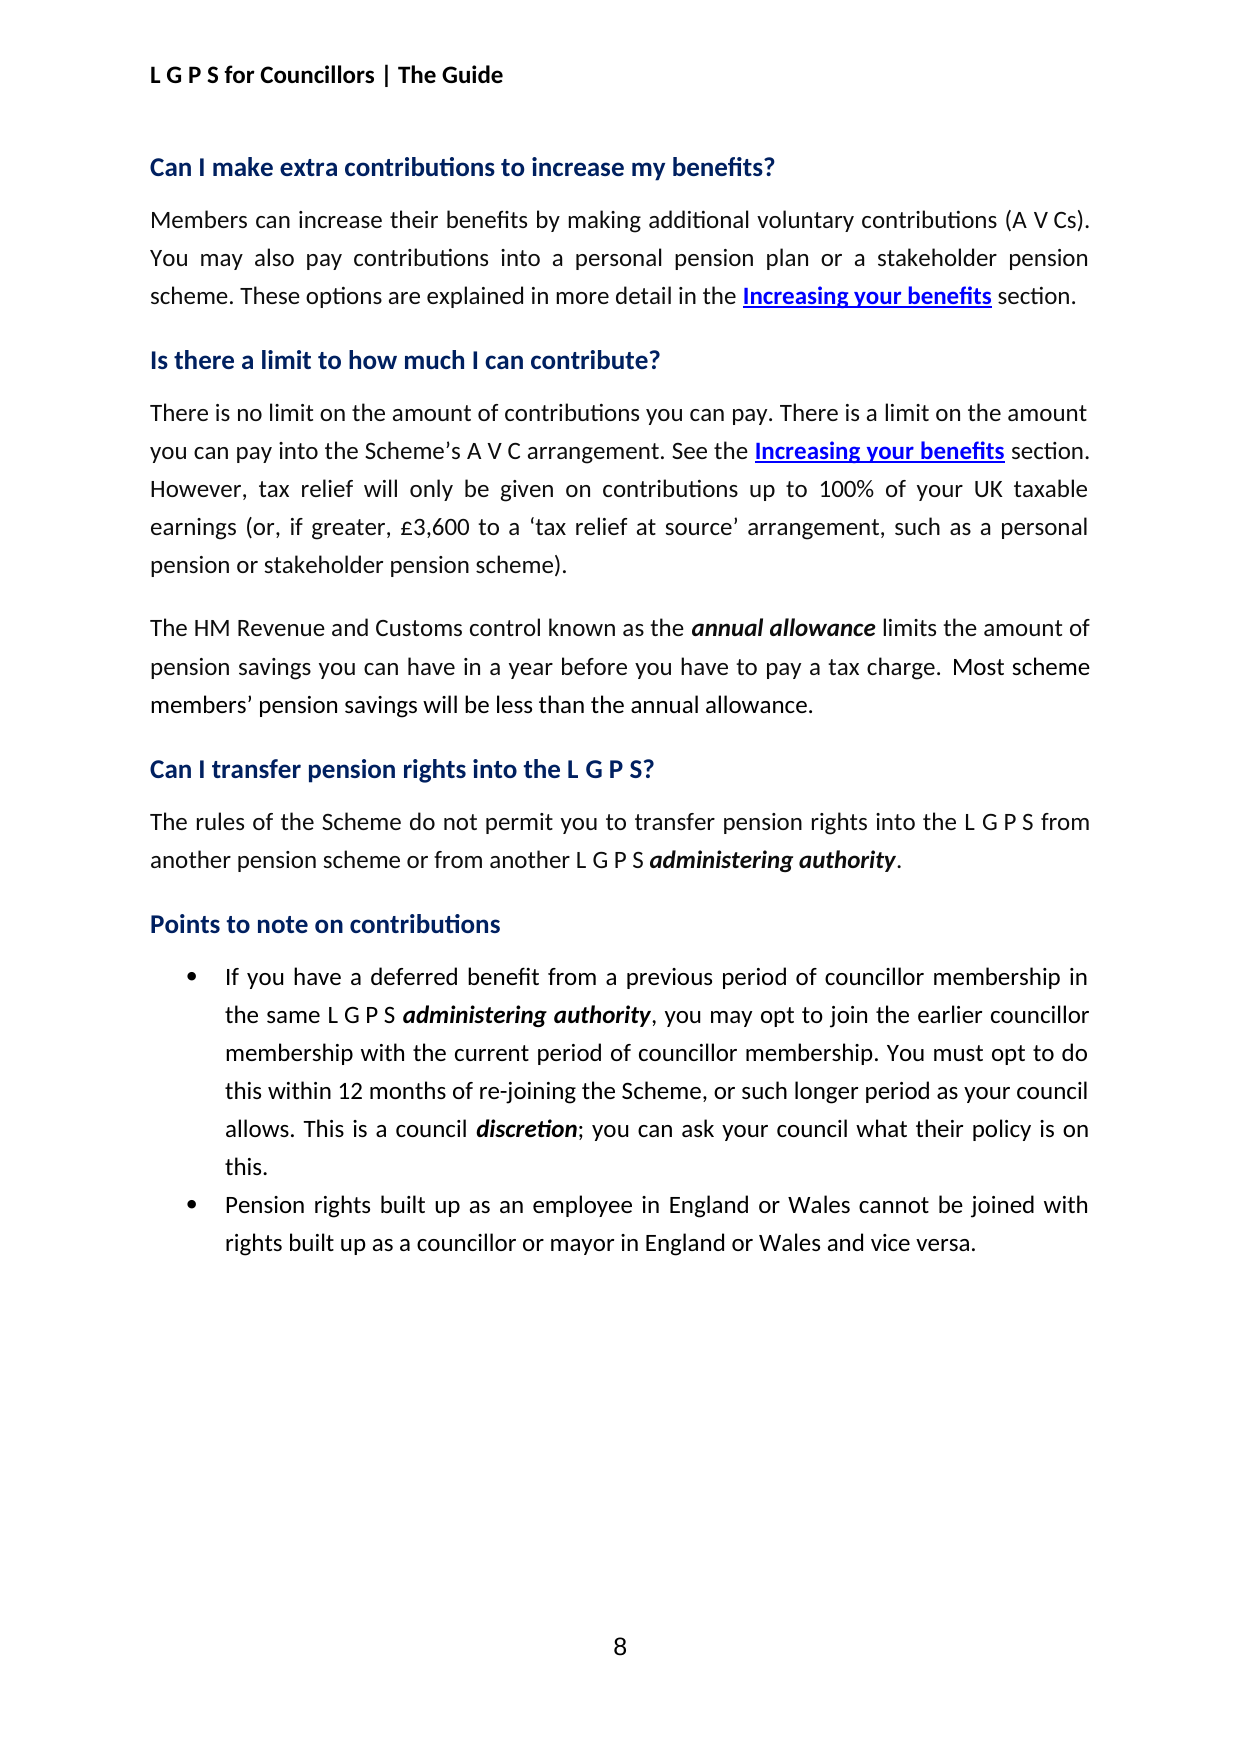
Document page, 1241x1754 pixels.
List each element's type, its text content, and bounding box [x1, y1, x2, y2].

subtitle Points to note on contributions [150, 907, 1090, 940]
list Pension rights built up as an employee in England or Wales cannot be joined with rights built up as a councillor or mayor in England or Wales and vice versa. [187, 1189, 1090, 1258]
text The rules of the Scheme do not permit you to transfer pension rights into the L G P S from another pension scheme or from another L G P S administering authority. [150, 806, 1090, 874]
list If you have a deferred benefit from a previous period of councillor membership in the same L G P S administering authority, you may opt to join the earlier councillor membership with the current period of councillor membership. You must opt to do this within 12 months of re-joining the Scheme, or such longer period as your council allows. This is a council discretion; you can ask your council what their policy is on this. [187, 961, 1090, 1182]
text The HM Revenue and Customs control known as the annual allowance limits the amount of pension savings you can have in a year before you have to pay a tax charge. Most scheme members’ pension savings will be less than the annual allowance. [150, 612, 1090, 719]
text Members can increase their benefits by making additional voluntary contributions (A V Cs). You may also pay contributions into a personal pension plan or a stakeholder pension scheme. These options are explained in more detail in the Increasing your benefits section. [150, 204, 1090, 311]
text There is no limit on the amount of contributions you can pay. There is a limit on the amount you can pay into the Scheme’s A V C arrangement. See the Increasing your benefits section. However, tax relief will only be given on contributions up to 100% of your UK taxable earnings (or, if greater, £3,600 to a ‘tax relief at source’ arrangement, such as a personal pension or stakeholder pension scheme). [150, 397, 1090, 580]
subtitle Is there a limit to how much I can contribute? [150, 343, 1090, 376]
subtitle Can I make extra contributions to increase my benefits? [150, 150, 1090, 183]
subtitle Can I transfer pension rights into the L G P S? [150, 752, 1090, 785]
